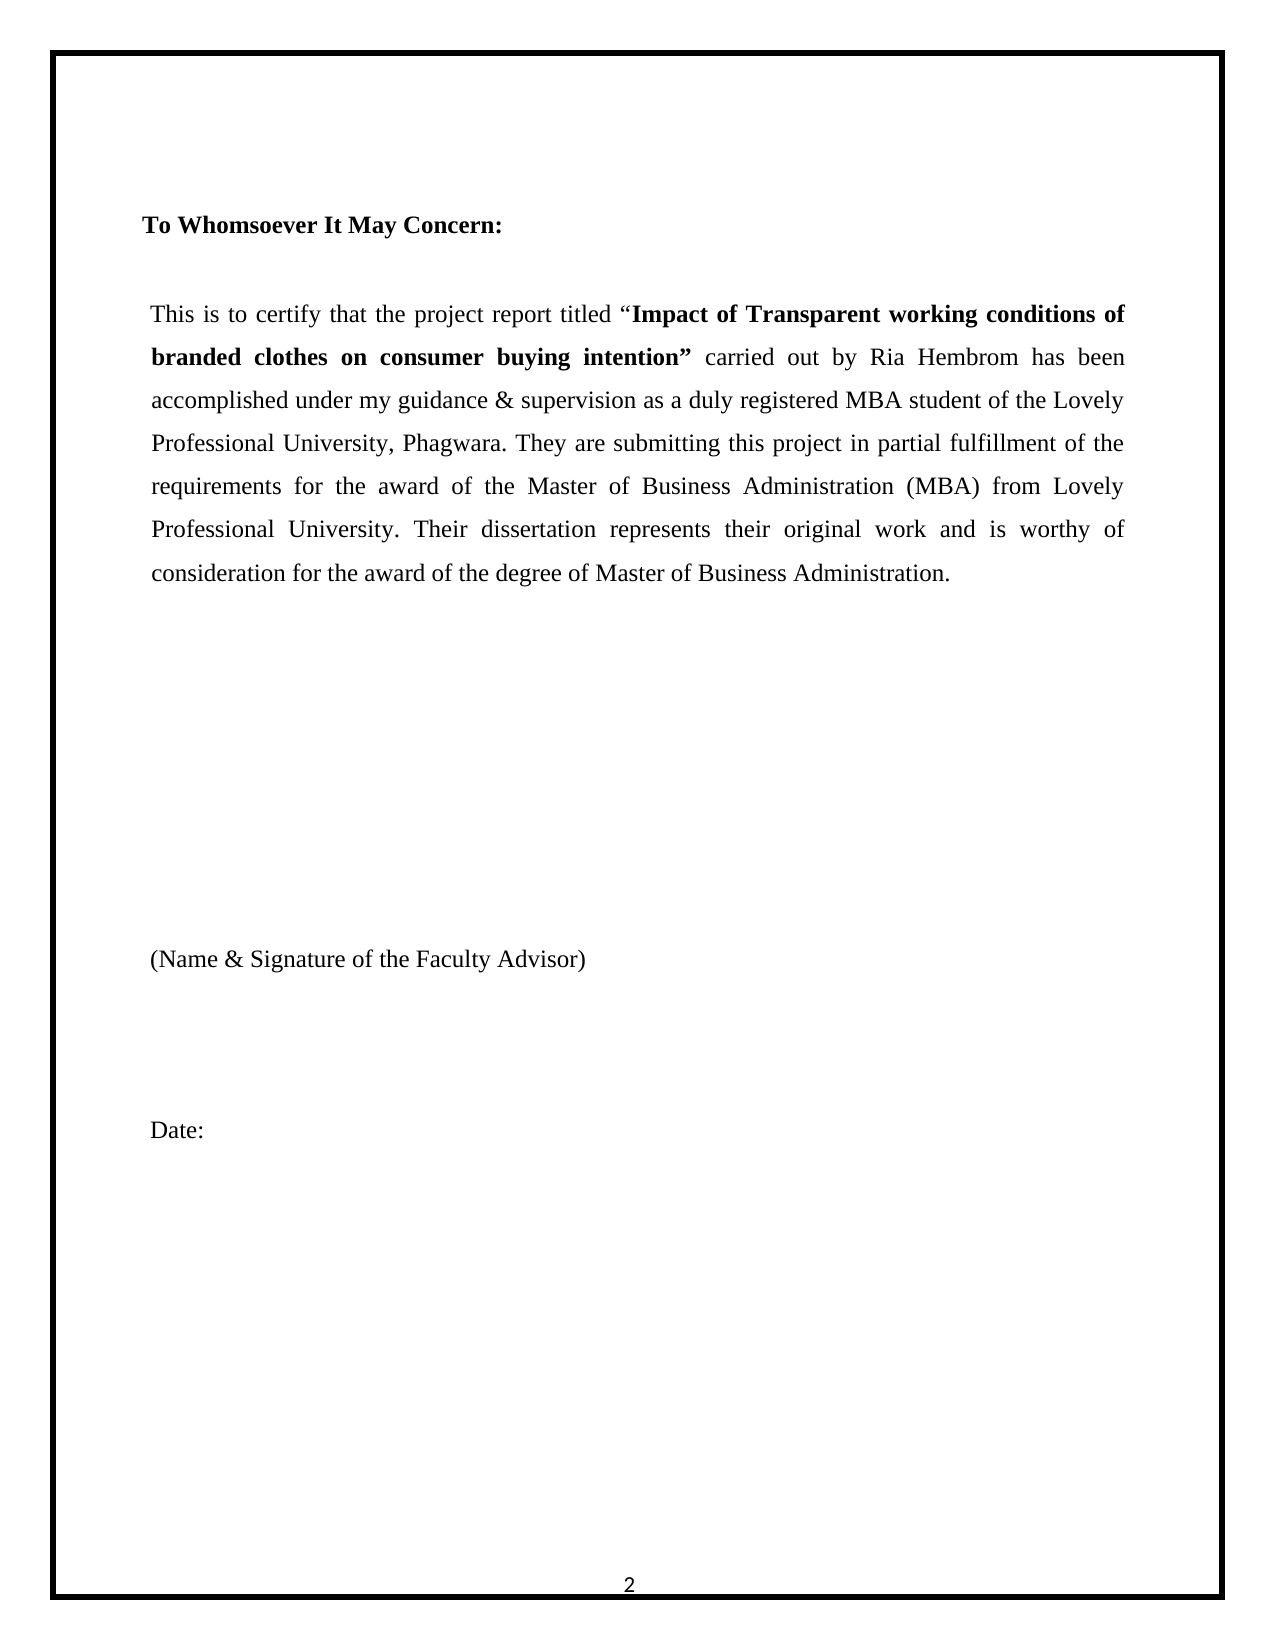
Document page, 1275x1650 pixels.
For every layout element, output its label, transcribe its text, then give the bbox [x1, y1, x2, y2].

text To Whomsoever It May Concern: [129, 210, 1197, 239]
text (Name & Signature of the Faculty Advisor) [150, 944, 1197, 973]
text This is to certify that the project report titled “Impact of Transparent working conditions of branded clothes on consumer buying intention” carried out by Ria Hembrom has been accomplished under my guidance & supervision as a duly registered MBA student of the Lovely Professional University, Phagwara. They are submitting this project in partial fulfillment of the requirements for the award of the Master of Business Administration (MBA) from Lovely Professional University. Their dissertation represents their original work and is worthy of consideration for the award of the degree of Master of Business Administration. [150, 299, 1126, 586]
text Date: [150, 1115, 1197, 1144]
